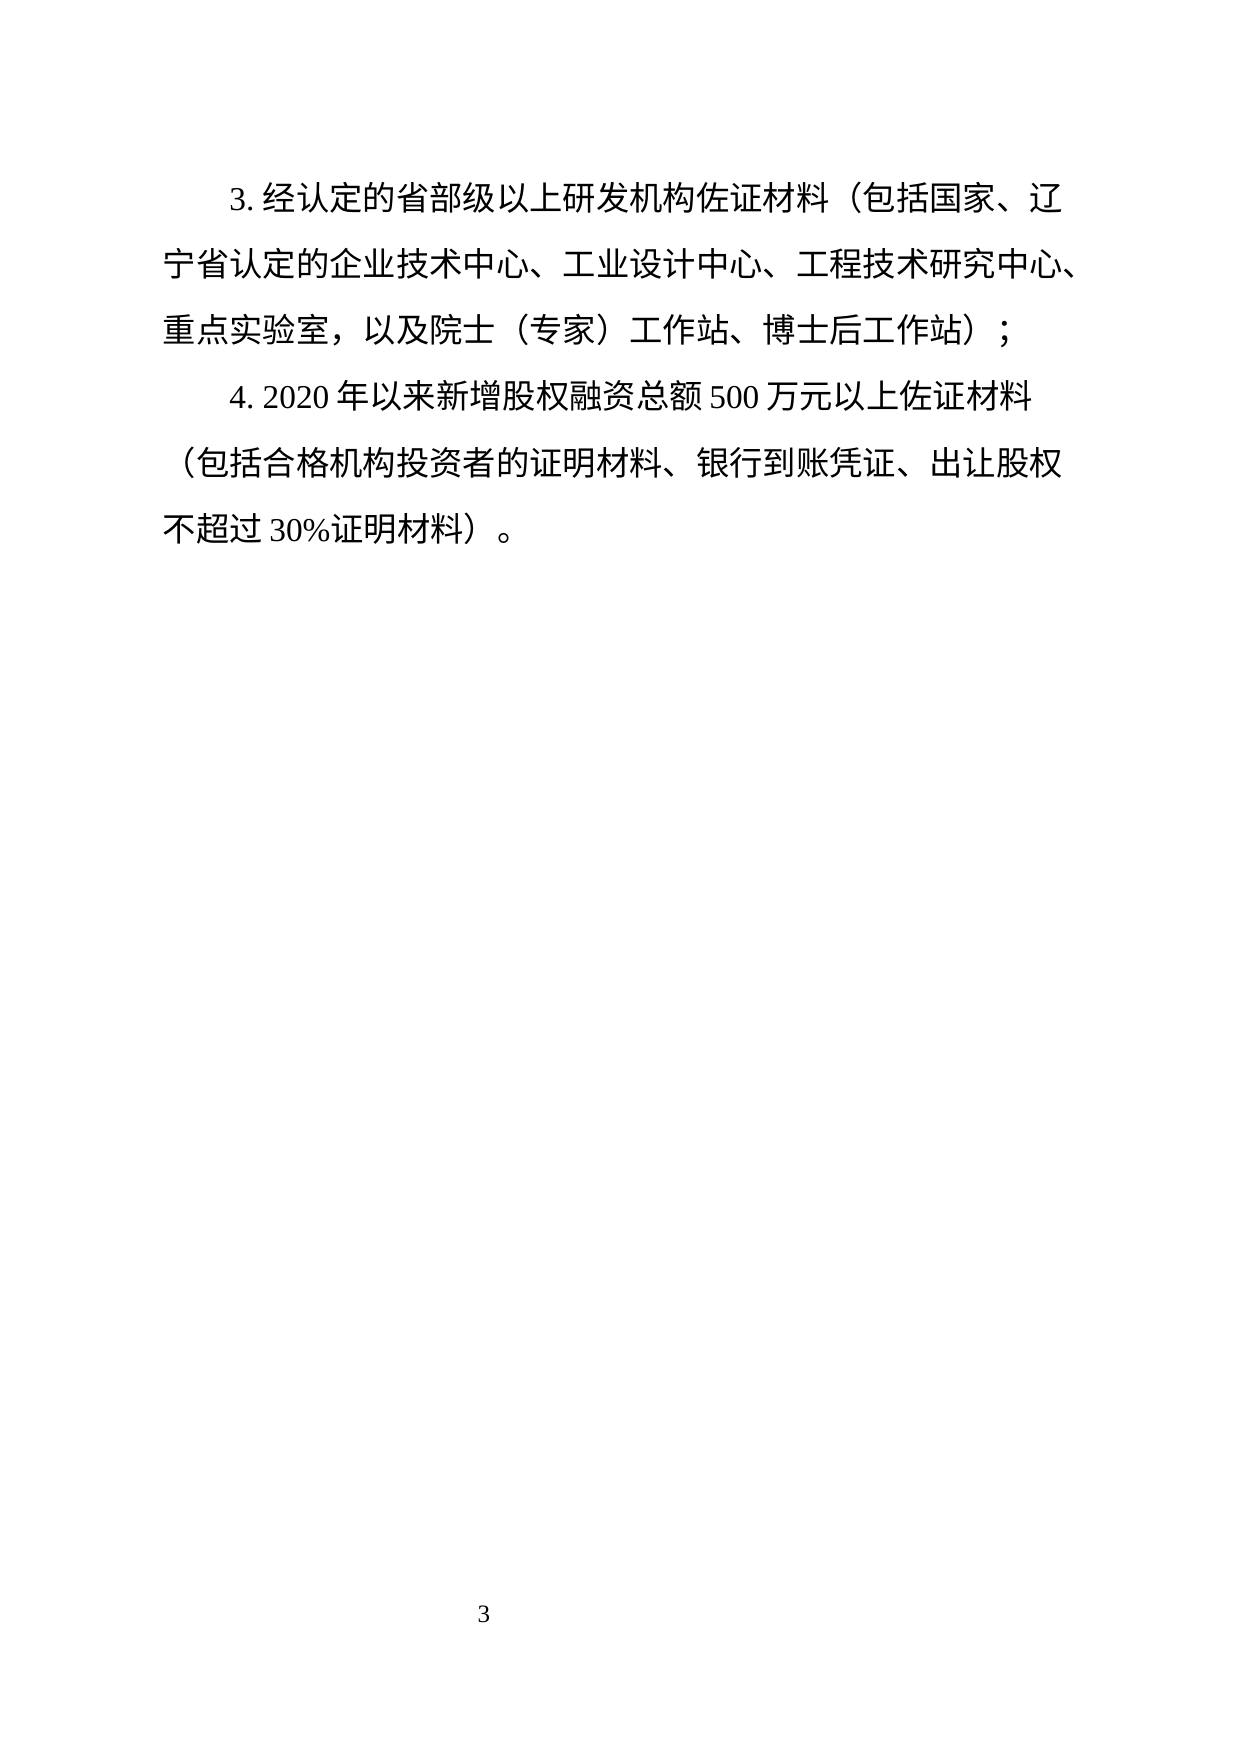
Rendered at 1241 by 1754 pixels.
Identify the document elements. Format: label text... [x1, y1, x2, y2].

text 3. 经认定的省部级以上研发机构佐证材料（包括国家、辽宁省认定的企业技术中心、工业设计中心、工程技术研究中心、重点实验室，以及院士（专家）工作站、博士后工作站）； [162, 162, 1093, 361]
text 4. 2020年以来新增股权融资总额500万元以上佐证材料（包括合格机构投资者的证明材料、银行到账凭证、出让股权不超过30%证明材料）。 [162, 361, 1093, 560]
